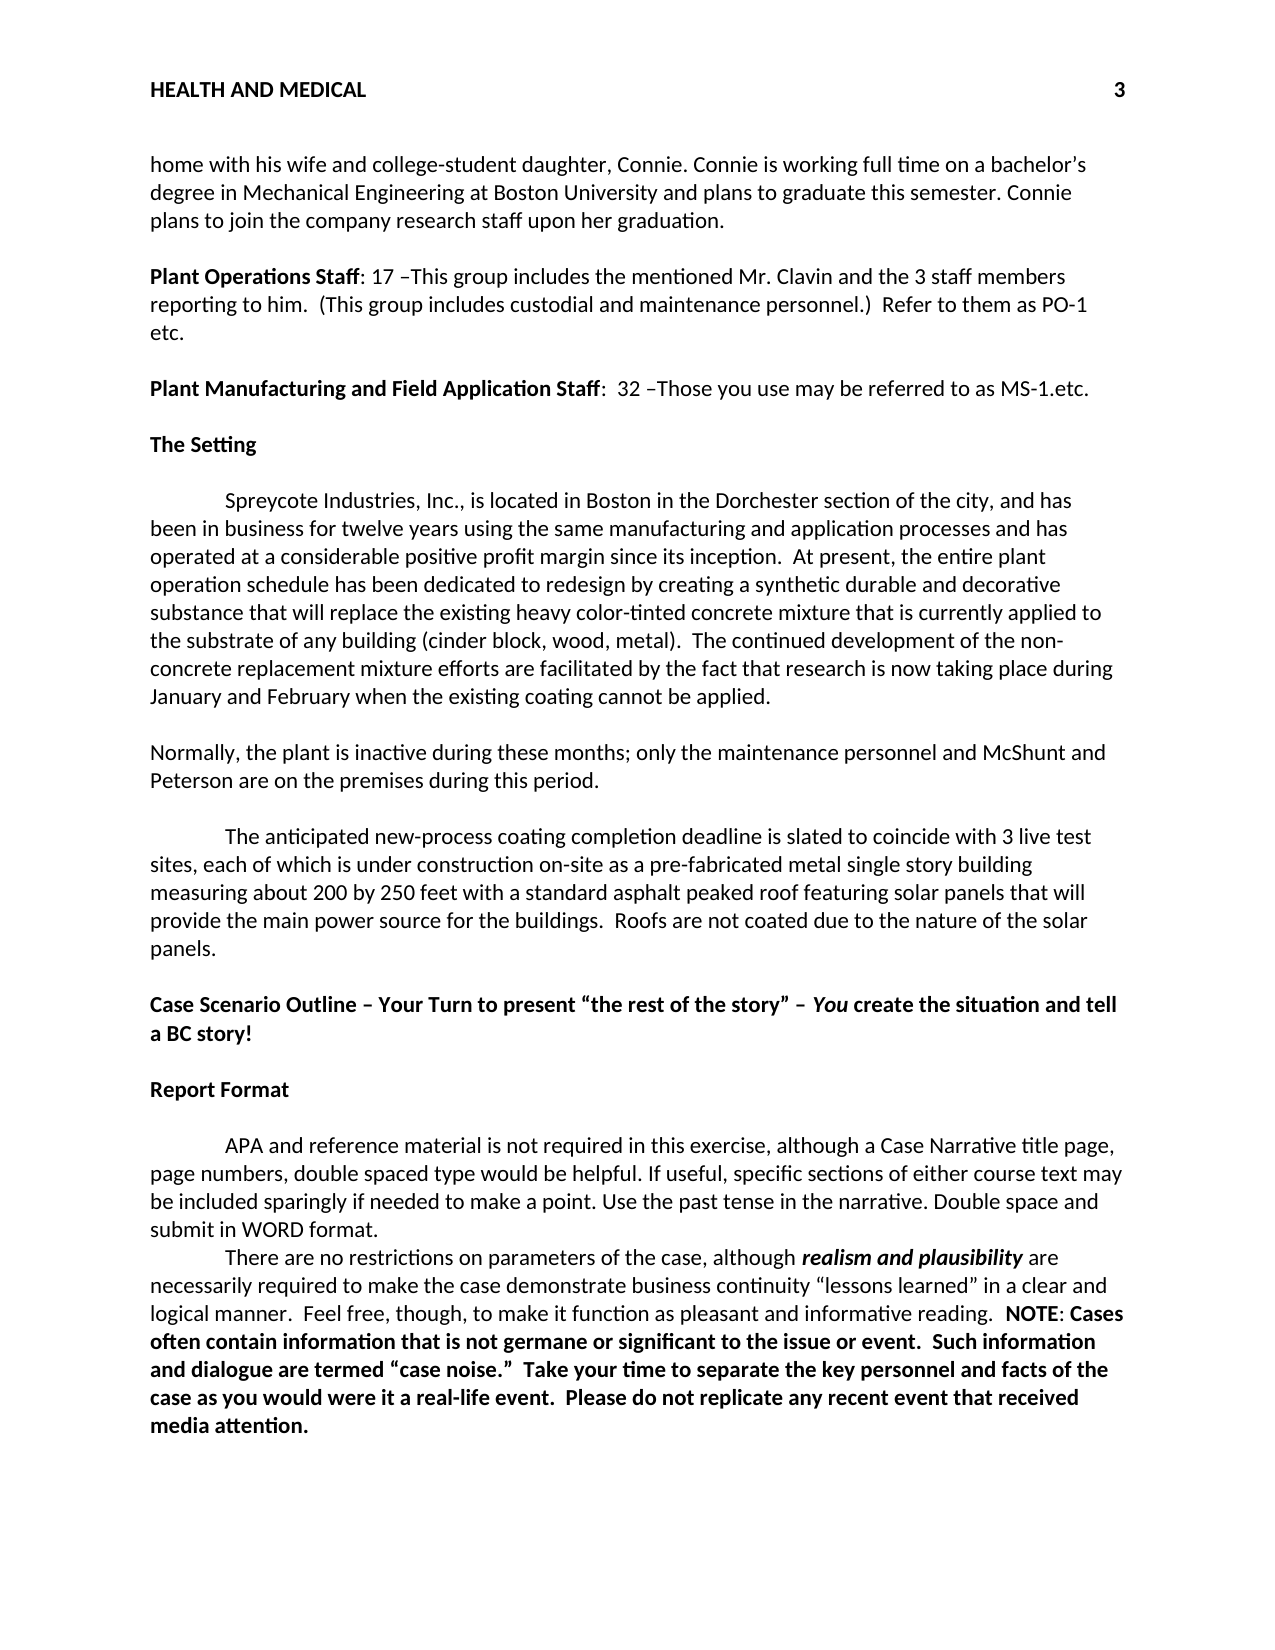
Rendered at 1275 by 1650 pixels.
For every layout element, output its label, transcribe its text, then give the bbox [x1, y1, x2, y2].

text APA and reference material is not required in this exercise, although a Case Narrative title page, page numbers, double spaced type would be helpful. If useful, specific sections of either course text may be included sparingly if needed to make a point. Use the past tense in the narrative. Double space and submit in WORD format. [150, 1131, 1125, 1243]
text The Setting [150, 430, 1125, 458]
text Plant Operations Staff: 17 –This group includes the mentioned Mr. Clavin and the 3 staff members reporting to him. (This group includes custodial and maintenance personnel.) Refer to them as PO-1 etc. [150, 262, 1125, 346]
text The anticipated new-process coating completion deadline is slated to coincide with 3 live test sites, each of which is under construction on-site as a pre-fabricated metal single story building measuring about 200 by 250 feet with a standard asphalt peaked roof featuring solar panels that will provide the main power source for the buildings. Roofs are not coated due to the nature of the solar panels. [150, 822, 1125, 963]
text Case Scenario Outline – Your Turn to present “the rest of the story” – You create the situation and tell a BC story! [150, 991, 1125, 1047]
text Normally, the plant is inactive during these months; only the maintenance personnel and McShunt and Peterson are on the premises during this period. [150, 738, 1125, 794]
text Report Format [150, 1075, 1125, 1103]
text There are no restrictions on parameters of the case, although realism and plausibility are necessarily required to make the case demonstrate business continuity “lessons learned” in a clear and logical manner. Feel free, though, to make it function as pleasant and informative reading. NOTE: Cases often contain information that is not germane or significant to the issue or event. Such information and dialogue are termed “case noise.” Take your time to separate the key personnel and facts of the case as you would were it a real-life event. Please do not replicate any recent event that received media attention. [150, 1243, 1125, 1439]
text Plant Manufacturing and Field Application Staff: 32 –Those you use may be referred to as MS-1.etc. [150, 374, 1125, 402]
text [150, 150, 1125, 234]
text Spreycote Industries, Inc., is located in Boston in the Dorchester section of the city, and has been in business for twelve years using the same manufacturing and application processes and has operated at a considerable positive profit margin since its inception. At present, the entire plant operation schedule has been dedicated to redesign by creating a synthetic durable and decorative substance that will replace the existing heavy color-tinted concrete mixture that is currently applied to the substrate of any building (cinder block, wood, metal). The continued development of the non-concrete replacement mixture efforts are facilitated by the fact that research is now taking place during January and February when the existing coating cannot be applied. [150, 486, 1125, 710]
